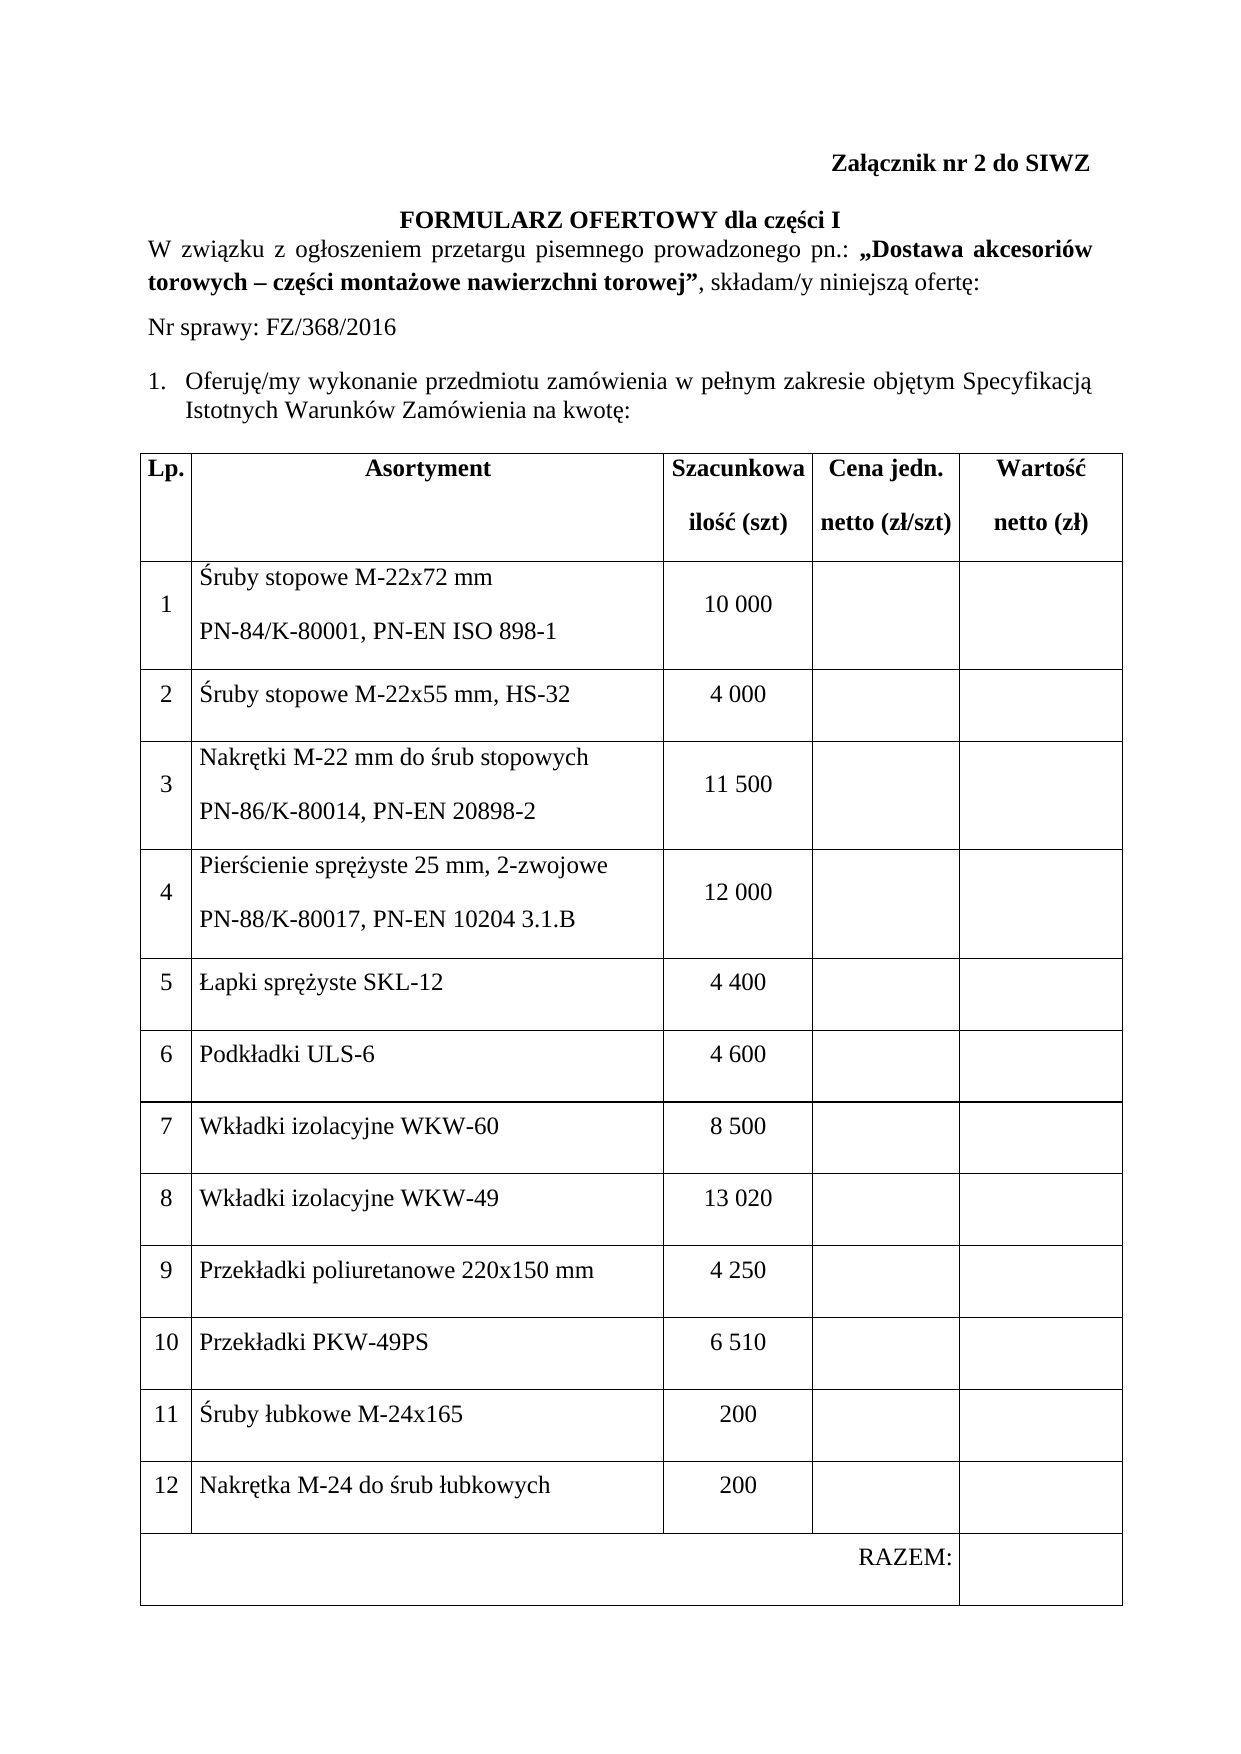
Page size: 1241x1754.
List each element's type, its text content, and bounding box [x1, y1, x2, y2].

table_cell [960, 1103, 1122, 1173]
table_cell 12 [141, 1462, 191, 1533]
table_cell [813, 1318, 959, 1389]
table_cell Nakrętki M-22 mm do śrub stopowych PN-86/K-80014, PN-EN 20898-2 [192, 742, 663, 849]
table_header Szacunkowa ilość (szt) [664, 454, 812, 561]
table_cell 3 [141, 742, 191, 849]
table_cell [813, 1103, 959, 1173]
table_cell 4 400 [664, 959, 812, 1029]
table_cell 200 [664, 1462, 812, 1533]
table_cell [813, 1174, 959, 1245]
table_cell RAZEM: [141, 1534, 959, 1604]
table_cell [813, 850, 959, 958]
table_cell [813, 959, 959, 1029]
table_cell Nakrętka M-24 do śrub łubkowych [192, 1462, 663, 1533]
table_cell [813, 670, 959, 741]
table_cell [960, 1246, 1122, 1317]
subtitle Załącznik nr 2 do SIWZ [148, 148, 1093, 176]
table_cell 9 [141, 1246, 191, 1317]
table_cell 11 500 [664, 742, 812, 849]
table_cell 10 [141, 1318, 191, 1389]
table_cell 10 000 [664, 562, 812, 669]
table_cell [960, 742, 1122, 849]
table_header Lp. [141, 454, 191, 561]
table_cell Pierścienie sprężyste 25 mm, 2-zwojowe PN-88/K-80017, PN-EN 10204 3.1.B [192, 850, 663, 958]
table_cell [960, 670, 1122, 741]
table_cell [960, 959, 1122, 1029]
table_cell 8 [141, 1174, 191, 1245]
table_cell 4 [141, 850, 191, 958]
table_cell Śruby stopowe M-22x55 mm, HS-32 [192, 670, 663, 741]
table_cell [813, 1031, 959, 1101]
table_cell 7 [141, 1103, 191, 1173]
table_cell [813, 1462, 959, 1533]
table_cell 8 500 [664, 1103, 812, 1173]
subtitle FORMULARZ OFERTOWY dla części I [148, 205, 1093, 234]
table_header Asortyment [192, 454, 663, 561]
table_cell 5 [141, 959, 191, 1029]
table_cell 6 510 [664, 1318, 812, 1389]
table_header Cena jedn. netto (zł/szt) [813, 454, 959, 561]
table_cell [960, 1174, 1122, 1245]
table_cell [960, 1534, 1122, 1604]
table_cell 13 020 [664, 1174, 812, 1245]
table_cell Przekładki poliuretanowe 220x150 mm [192, 1246, 663, 1317]
table_cell 12 000 [664, 850, 812, 958]
table_cell 1 [141, 562, 191, 669]
text W związku z ogłoszeniem przetargu pisemnego prowadzonego pn.: „Dostawa akcesoriów torowych – części montażowe nawierzchni torowej”, składam/y niniejszą ofertę: [148, 234, 1093, 296]
table_cell [813, 1246, 959, 1317]
table_cell [960, 1390, 1122, 1461]
table_cell [960, 562, 1122, 669]
table_cell [960, 1318, 1122, 1389]
table_cell [960, 1031, 1122, 1101]
table_cell 4 600 [664, 1031, 812, 1101]
table_cell Przekładki PKW-49PS [192, 1318, 663, 1389]
table_cell 200 [664, 1390, 812, 1461]
table_cell 6 [141, 1031, 191, 1101]
table_cell Łapki sprężyste SKL-12 [192, 959, 663, 1029]
table_cell Wkładki izolacyjne WKW-60 [192, 1103, 663, 1173]
table_cell [960, 1462, 1122, 1533]
table_cell Śruby łubkowe M-24x165 [192, 1390, 663, 1461]
table_cell 2 [141, 670, 191, 741]
table_cell Wkładki izolacyjne WKW-49 [192, 1174, 663, 1245]
table_cell Podkładki ULS-6 [192, 1031, 663, 1101]
text Nr sprawy: FZ/368/2016 [148, 312, 1093, 341]
table_cell [813, 742, 959, 849]
table_cell 4 250 [664, 1246, 812, 1317]
table_cell [813, 1390, 959, 1461]
table_header Wartość netto (zł) [960, 454, 1122, 561]
table_cell 4 000 [664, 670, 812, 741]
table_cell [960, 850, 1122, 958]
list Oferuję/my wykonanie przedmiotu zamówienia w pełnym zakresie objętym Specyfikacją Istotnych Warunków Zamówienia na kwotę: [148, 366, 1093, 424]
table_cell [813, 562, 959, 669]
table_cell 11 [141, 1390, 191, 1461]
table_cell Śruby stopowe M-22x72 mm PN-84/K-80001, PN-EN ISO 898-1 [192, 562, 663, 669]
